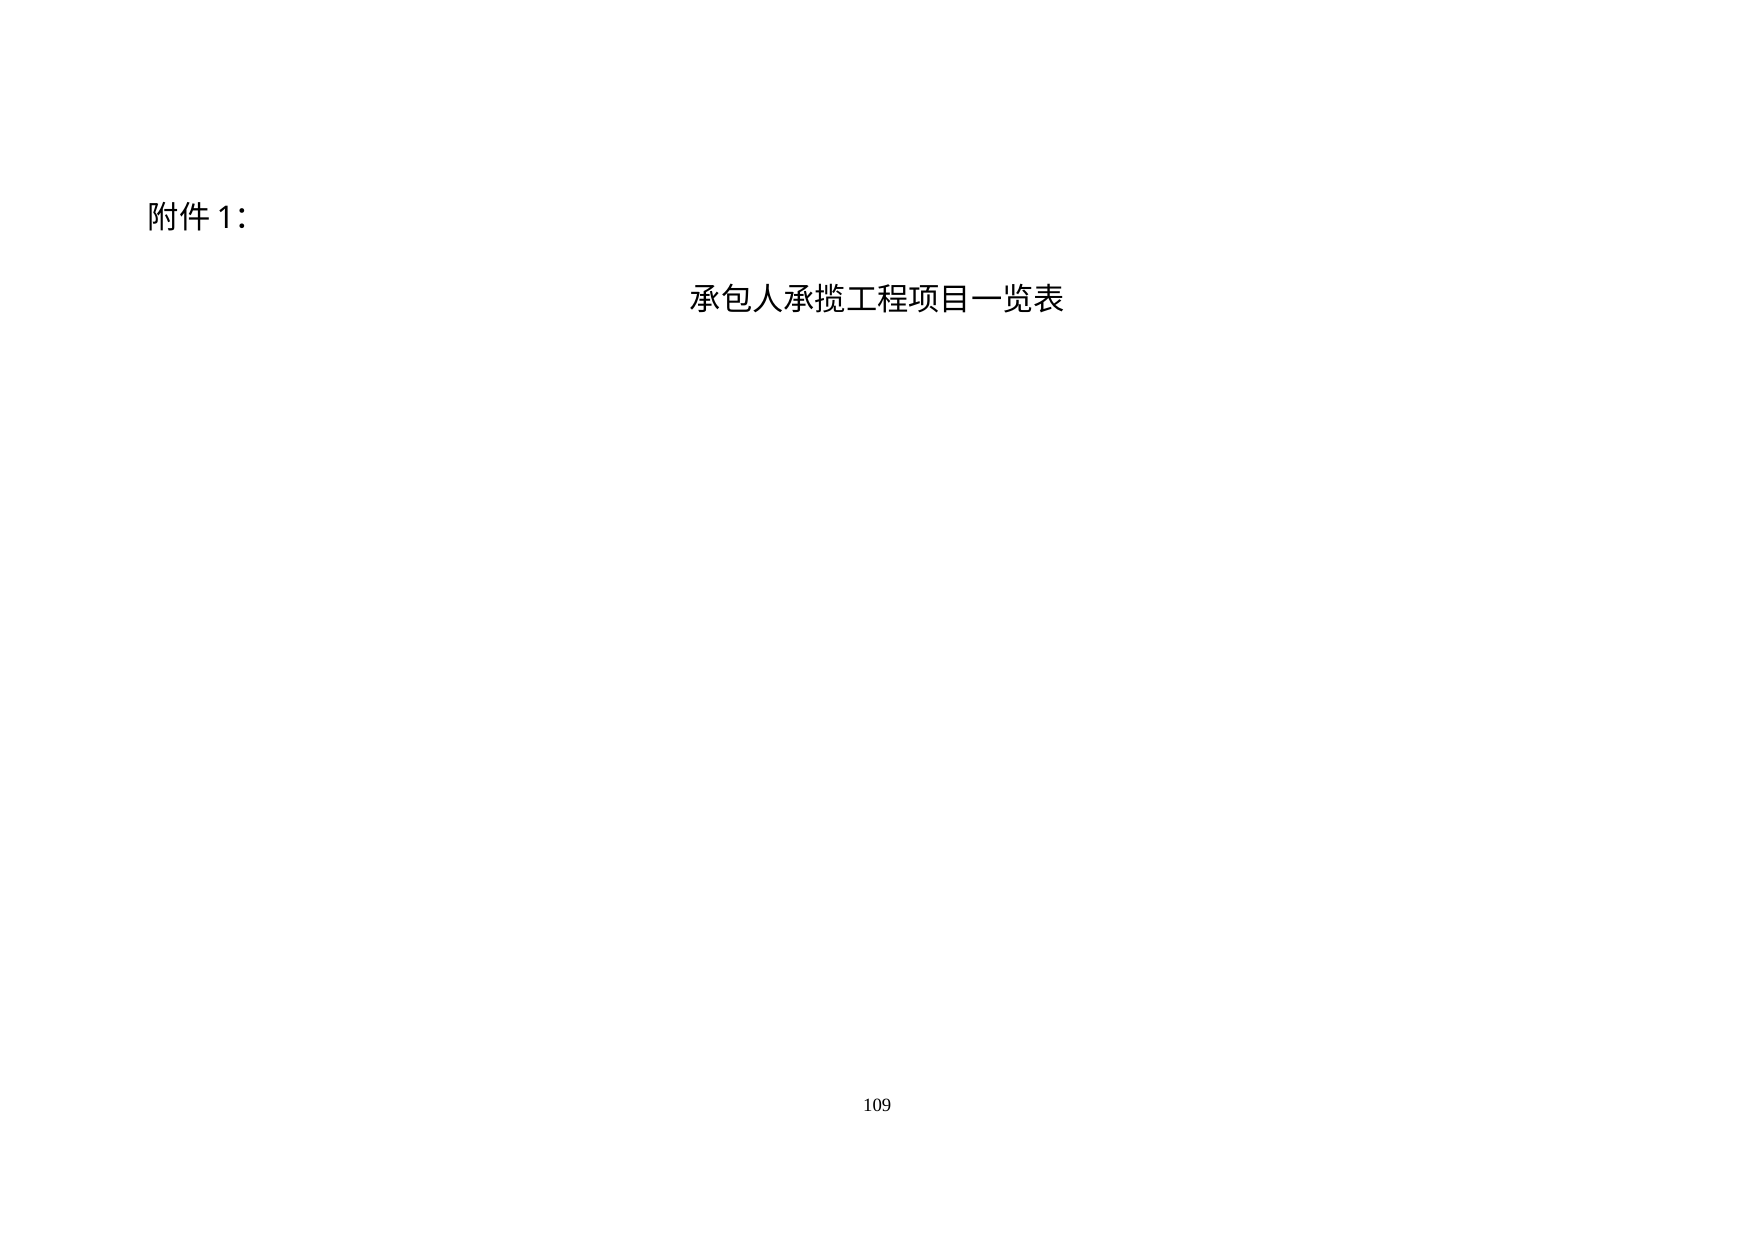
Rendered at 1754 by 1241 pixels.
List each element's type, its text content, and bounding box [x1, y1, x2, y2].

text 承包人承揽工程项目一览表 [148, 264, 1606, 329]
text 附件1： [148, 182, 1606, 247]
